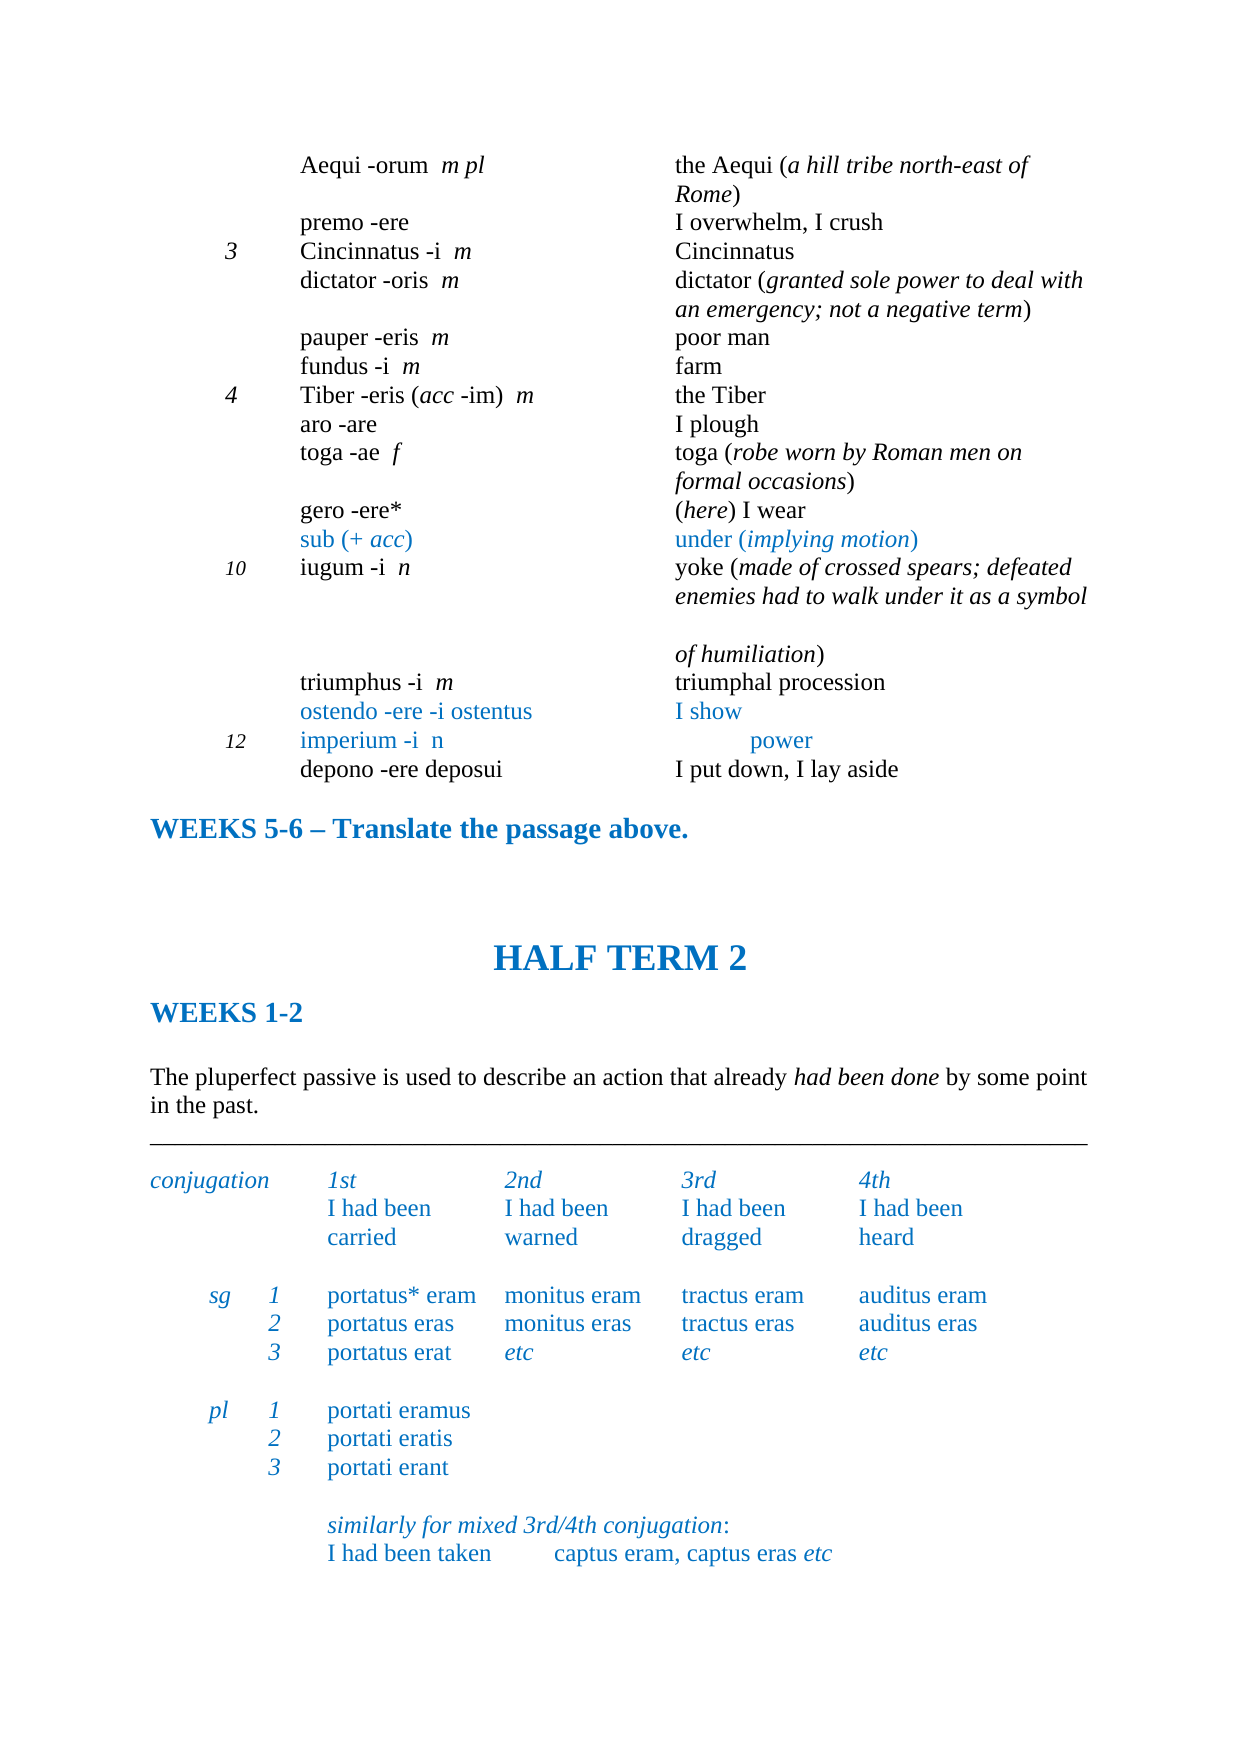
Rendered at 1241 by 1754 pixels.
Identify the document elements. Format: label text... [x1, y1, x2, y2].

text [150, 150, 1090, 845]
text HALF TERM 2 [150, 935, 1090, 978]
text conjugation 1st 2nd 3rd 4th I had been I had been I had been I had been carried warned dragged heard sg 1 portatus* eram monitus eram tractus eram auditus eram 2 portatus eras monitus eras tractus eras auditus eras 3 portatus erat etc etc etc pl 1 portati eramus 2 portati eratis 3 portati erant similarly for mixed 3rd/4th conjugation: I had been taken captus eram, captus eras etc [150, 1165, 1090, 1567]
text WEEKS 1-2 The pluperfect passive is used to describe an action that already had been done by some point in the past. ___________________________________________________________________________ [150, 995, 1090, 1148]
